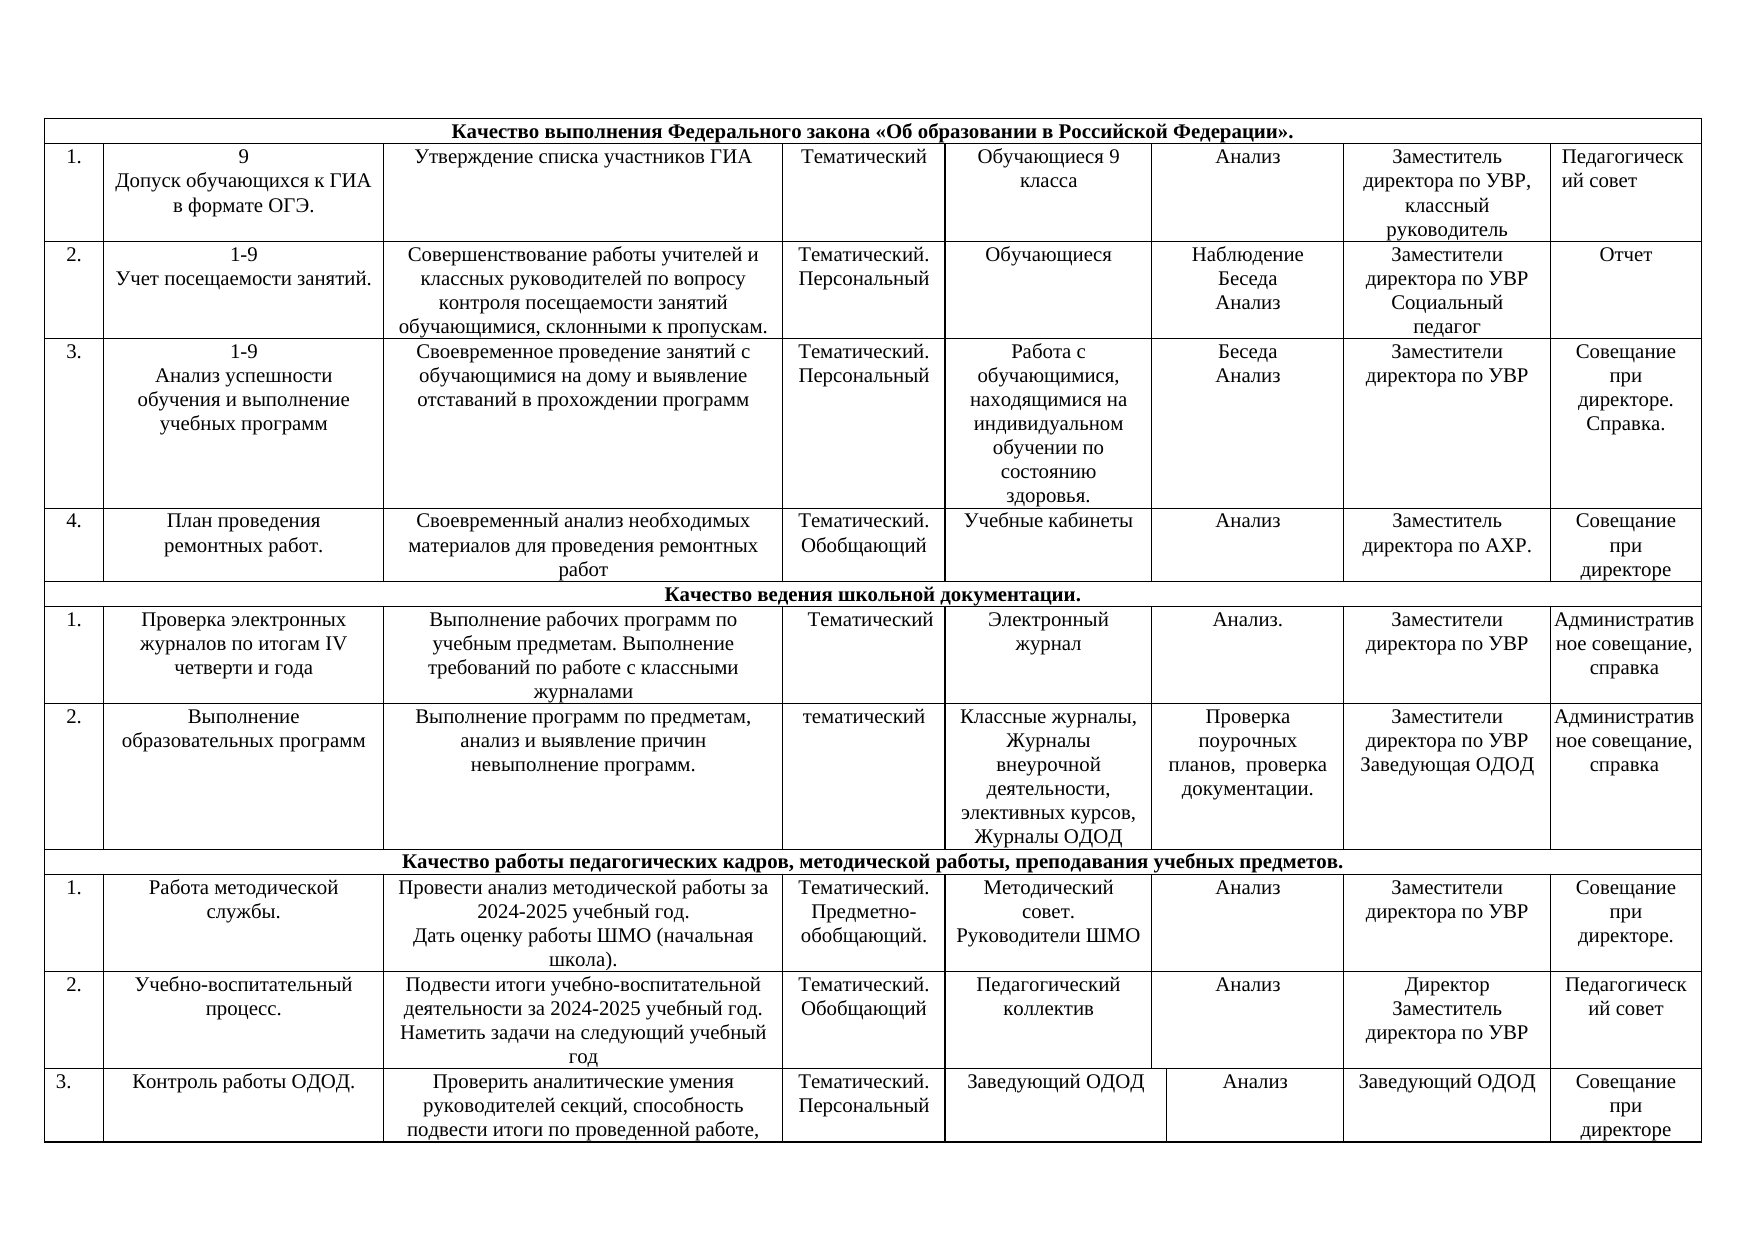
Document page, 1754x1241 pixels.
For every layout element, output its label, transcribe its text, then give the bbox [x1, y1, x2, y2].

table_cell Методический совет. Руководители ШМО [946, 875, 1151, 971]
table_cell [104, 1069, 383, 1141]
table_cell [783, 1069, 944, 1141]
table_cell Выполнение программ по предметам, анализ и выявление причин невыполнение программ. [384, 704, 782, 848]
table_cell Тематический. Обобщающий [783, 509, 944, 581]
table_cell Заведующий ОДОД [946, 1069, 1166, 1141]
table_cell Педагогический совет [1551, 144, 1701, 241]
table_cell Анализ [1152, 509, 1343, 581]
table_cell Совершенствование работы учителей и классных руководителей по вопросу контроля посещаемости занятий обучающимися, склонными к пропускам. [384, 242, 782, 338]
table_cell 2. [45, 242, 103, 338]
table_cell Заведующий ОДОД [1344, 1069, 1550, 1141]
table_cell Заместители директора по УВР Социальный педагог [1344, 242, 1550, 338]
table_cell Тематический [783, 144, 944, 241]
table_cell Работа с обучающимися, находящимися на индивидуальном обучении по состоянию здоровья. [946, 339, 1151, 507]
table_cell 1. [45, 875, 103, 971]
table_cell Тематический. Персональный [783, 339, 944, 507]
table_cell 1-9 Учет посещаемости занятий. [104, 242, 383, 338]
table_cell Выполнение образовательных программ [104, 704, 383, 848]
table_cell Учебно-воспитательный процесс. [104, 972, 383, 1068]
table_cell Совещание при директоре. [1551, 875, 1701, 971]
table_cell Проверка электронных журналов по итогам IV четверти и года [104, 607, 383, 703]
table_cell 2. [45, 704, 103, 848]
table_cell Директор Заместитель директора по УВР [1344, 972, 1550, 1068]
table_cell Тематический [783, 607, 944, 703]
table_cell Качество выполнения Федерального закона «Об образовании в Российской Федерации». [45, 119, 1701, 143]
table_cell 9 Допуск обучающихся к ГИА в формате ОГЭ. [104, 144, 383, 241]
table_cell Работа методической службы. [104, 875, 383, 971]
table_cell Административное совещание, справка [1551, 607, 1701, 703]
table_cell Провести анализ методической работы за 2024-2025 учебный год. Дать оценку работы ШМО (начальная школа). [384, 875, 782, 971]
table_cell Заместитель директора по УВР, классный руководитель [1344, 144, 1550, 241]
table_cell Классные журналы, Журналы внеурочной деятельности, элективных курсов, Журналы ОДОД [946, 704, 1151, 848]
table_cell Качество работы педагогических кадров, методической работы, преподавания учебных предметов. [45, 850, 1701, 873]
table_cell Учебные кабинеты [946, 509, 1151, 581]
table_cell Тематический. Предметно-обобщающий. [783, 875, 944, 971]
table_cell Тематический. Персональный [783, 242, 944, 338]
table_cell Заместители директора по УВР Заведующая ОДОД [1344, 704, 1550, 848]
table_cell Беседа Анализ [1152, 339, 1343, 507]
table_cell 1. [45, 607, 103, 703]
table_cell Утверждение списка участников ГИА [384, 144, 782, 241]
table_cell 1-9 Анализ успешности обучения и выполнение учебных программ [104, 339, 383, 507]
table_cell Анализ. [1152, 607, 1343, 703]
table_cell Своевременное проведение занятий с обучающимися на дому и выявление отставаний в прохождении программ [384, 339, 782, 507]
table_cell тематический [783, 704, 944, 848]
table_cell 4. [45, 509, 103, 581]
table_cell Заместители директора по УВР [1344, 607, 1550, 703]
table_cell Обучающиеся [946, 242, 1151, 338]
table_cell 2. [45, 972, 103, 1068]
table_cell 3. [45, 1069, 103, 1141]
table_cell Качество ведения школьной документации. [45, 582, 1701, 606]
table_cell Отчет [1551, 242, 1701, 338]
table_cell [1551, 1069, 1701, 1141]
table_cell Обучающиеся 9 класса [946, 144, 1151, 241]
table_cell Проверка поурочных планов, проверка документации. [1152, 704, 1343, 848]
table_cell Административное совещание, справка [1551, 704, 1701, 848]
table_cell Подвести итоги учебно-воспитательной деятельности за 2024-2025 учебный год. Наметить задачи на следующий учебный год [384, 972, 782, 1068]
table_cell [384, 1069, 782, 1141]
table_cell Электронный журнал [946, 607, 1151, 703]
table_cell Совещание при директоре. Справка. [1551, 339, 1701, 507]
table_cell Выполнение рабочих программ по учебным предметам. Выполнение требований по работе с классными журналами [384, 607, 782, 703]
table_cell Своевременный анализ необходимых материалов для проведения ремонтных работ [384, 509, 782, 581]
table_cell Анализ [1152, 875, 1343, 971]
table_cell Тематический. Обобщающий [783, 972, 944, 1068]
table_cell Анализ [1167, 1069, 1343, 1141]
table_cell Анализ [1152, 972, 1343, 1068]
table_cell План проведения ремонтных работ. [104, 509, 383, 581]
table_cell 1. [45, 144, 103, 241]
table_cell Педагогический коллектив [946, 972, 1151, 1068]
table_cell Заместители директора по УВР [1344, 875, 1550, 971]
table_cell Анализ [1152, 144, 1343, 241]
table_cell Совещание при директоре [1551, 509, 1701, 581]
table_cell Заместитель директора по АХР. [1344, 509, 1550, 581]
table_cell Педагогический совет [1551, 972, 1701, 1068]
table_cell 3. [45, 339, 103, 507]
table_cell Наблюдение Беседа Анализ [1152, 242, 1343, 338]
table_cell Заместители директора по УВР [1344, 339, 1550, 507]
